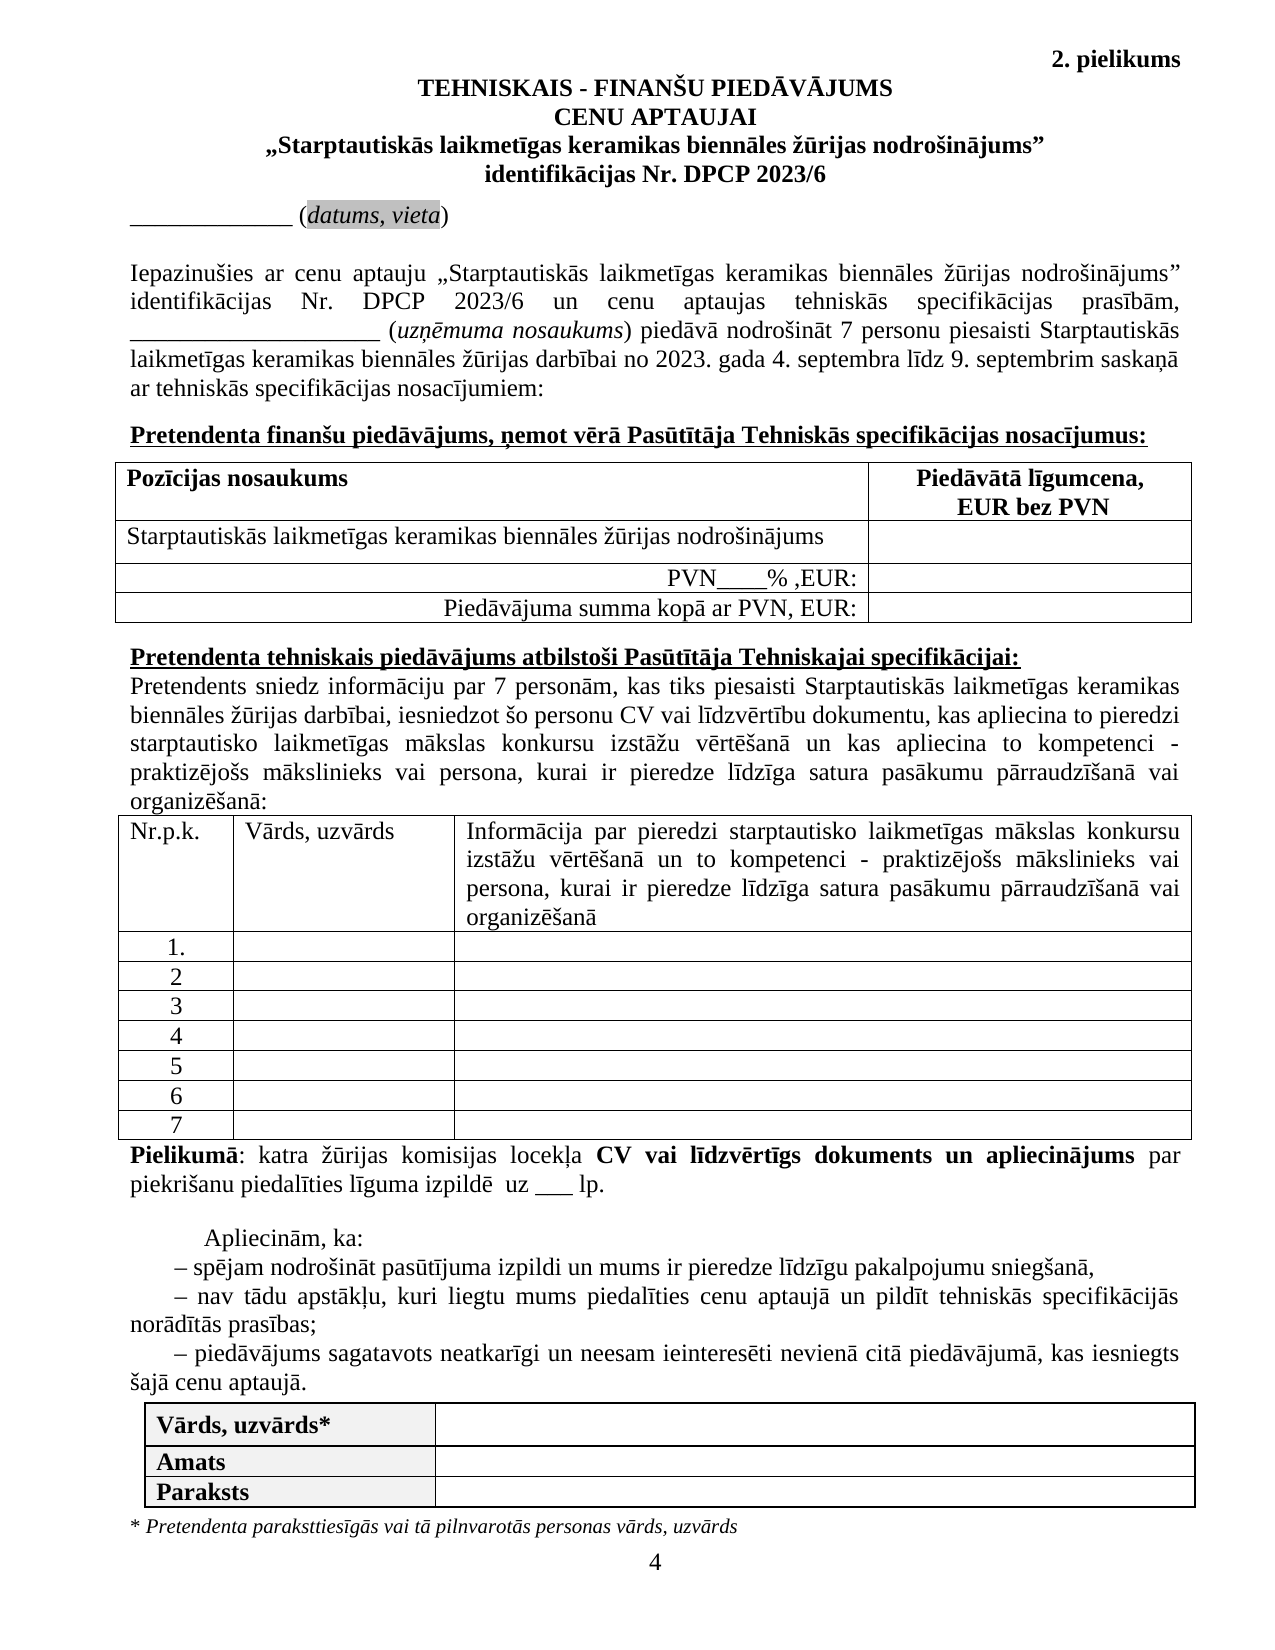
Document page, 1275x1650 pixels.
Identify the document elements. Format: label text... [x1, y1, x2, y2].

table_cell [455, 991, 1191, 1020]
table_cell Paraksts [146, 1477, 435, 1506]
table_cell [455, 1081, 1191, 1109]
text Iepazinušies ar cenu aptauju „Starptautiskās laikmetīgas keramikas biennāles žūrijas nodrošinājums” identifikācijas Nr. DPCP 2023/6 un cenu aptaujas tehniskās specifikācijas prasībām, ____________________ (uzņēmuma nosaukums) piedāvā nodrošināt 7 personu piesaisti Starptautiskās laikmetīgas keramikas biennāles žūrijas darbībai no 2023. gada 4. septembra līdz 9. septembrim saskaņā ar tehniskās specifikācijas nosacījumiem: [130, 258, 1181, 401]
table_cell 4 [119, 1021, 233, 1050]
table_cell [234, 1051, 454, 1080]
table_cell [436, 1477, 1194, 1506]
table_cell [455, 962, 1191, 990]
table_cell 1. [119, 932, 233, 961]
table_cell [455, 932, 1191, 961]
table_cell 6 [119, 1081, 233, 1109]
text _____________ (datums, vieta) [440, 200, 1181, 229]
table_cell [234, 932, 454, 961]
table_cell 3 [119, 991, 233, 1020]
text identifikācijas Nr. DPCP 2023/6 [130, 159, 1181, 188]
text – piedāvājums sagatavots neatkarīgi un neesam ieinteresēti nevienā citā piedāvājumā, kas iesniegts šajā cenu aptaujā. [130, 1338, 1181, 1396]
text Pretendents sniedz informāciju par 7 personām, kas tiks piesaisti Starptautiskās laikmetīgas keramikas biennāles žūrijas darbībai, iesniedzot šo personu CV vai līdzvērtību dokumentu, kas apliecina to pieredzi starptautisko laikmetīgas mākslas konkursu izstāžu vērtēšanā un kas apliecina to kompetenci - praktizējošs mākslinieks vai persona, kurai ir pieredze līdzīga satura pasākumu pārraudzīšanā vai organizēšanā: [130, 671, 1181, 815]
table_cell PVN____% ,EUR: [116, 564, 868, 592]
table_cell [234, 991, 454, 1020]
table_header Pozīcijas nosaukums [116, 463, 868, 520]
table_header Nr.p.k. [119, 816, 233, 931]
text * Pretendenta paraksttiesīgās vai tā pilnvarotās personas vārds, uzvārds [130, 1514, 1181, 1538]
table_cell [455, 1021, 1191, 1050]
list 2. pielikums [167, 44, 1181, 73]
text Pretendenta finanšu piedāvājums, ņemot vērā Pasūtītāja Tehniskās specifikācijas nosacījumus: [130, 421, 1181, 449]
table_cell [234, 1021, 454, 1050]
table_header Piedāvātā līgumcena, EUR bez PVN [869, 463, 1191, 520]
table_header Vārds, uzvārds [234, 816, 454, 931]
table_cell 7 [119, 1111, 233, 1139]
table_cell Piedāvājuma summa kopā ar PVN, EUR: [116, 593, 868, 622]
text – spējam nodrošināt pasūtījuma izpildi un mums ir pieredze līdzīgu pakalpojumu sniegšanā, [130, 1252, 1181, 1281]
table_cell [455, 1111, 1191, 1139]
table_cell [234, 962, 454, 990]
table_cell 5 [119, 1051, 233, 1080]
table_cell [436, 1447, 1194, 1476]
text _____________ (datums, vieta) [130, 200, 307, 229]
text – nav tādu apstākļu, kuri liegtu mums piedalīties cenu aptaujā un pildīt tehniskās specifikācijās norādītās prasības; [130, 1281, 1181, 1338]
text Pretendenta tehniskais piedāvājums atbilstoši Pasūtītāja Tehniskajai specifikācijai: [130, 642, 1181, 671]
table_cell [869, 564, 1191, 592]
table_cell [455, 1051, 1191, 1080]
table_cell Amats [146, 1447, 435, 1476]
table_cell [869, 521, 1191, 562]
text TEHNISKAIS - FINANŠU PIEDĀVĀJUMS [130, 73, 1181, 102]
text Apliecinām, ka: [130, 1223, 1181, 1252]
table_cell 2 [119, 962, 233, 990]
table_header Vārds, uzvārds* [146, 1404, 435, 1445]
table_header Informācija par pieredzi starptautisko laikmetīgas mākslas konkursu izstāžu vērtēšanā un to kompetenci - praktizējošs mākslinieks vai persona, kurai ir pieredze līdzīga satura pasākumu pārraudzīšanā vai organizēšanā [455, 816, 1191, 931]
subtitle CENU APTAUJAI [130, 102, 1181, 131]
text Pielikumā: katra žūrijas komisijas locekļa CV vai līdzvērtīgs dokuments un apliecinājums par piekrišanu piedalīties līguma izpildē uz ___ lp. [130, 1140, 1181, 1198]
table_cell Starptautiskās laikmetīgas keramikas biennāles žūrijas nodrošinājums [116, 521, 868, 562]
table_cell [234, 1111, 454, 1139]
table_cell [234, 1081, 454, 1109]
table_header [436, 1404, 1194, 1445]
text „Starptautiskās laikmetīgas keramikas biennāles žūrijas nodrošinājums” [130, 131, 1181, 159]
table_cell [869, 593, 1191, 622]
